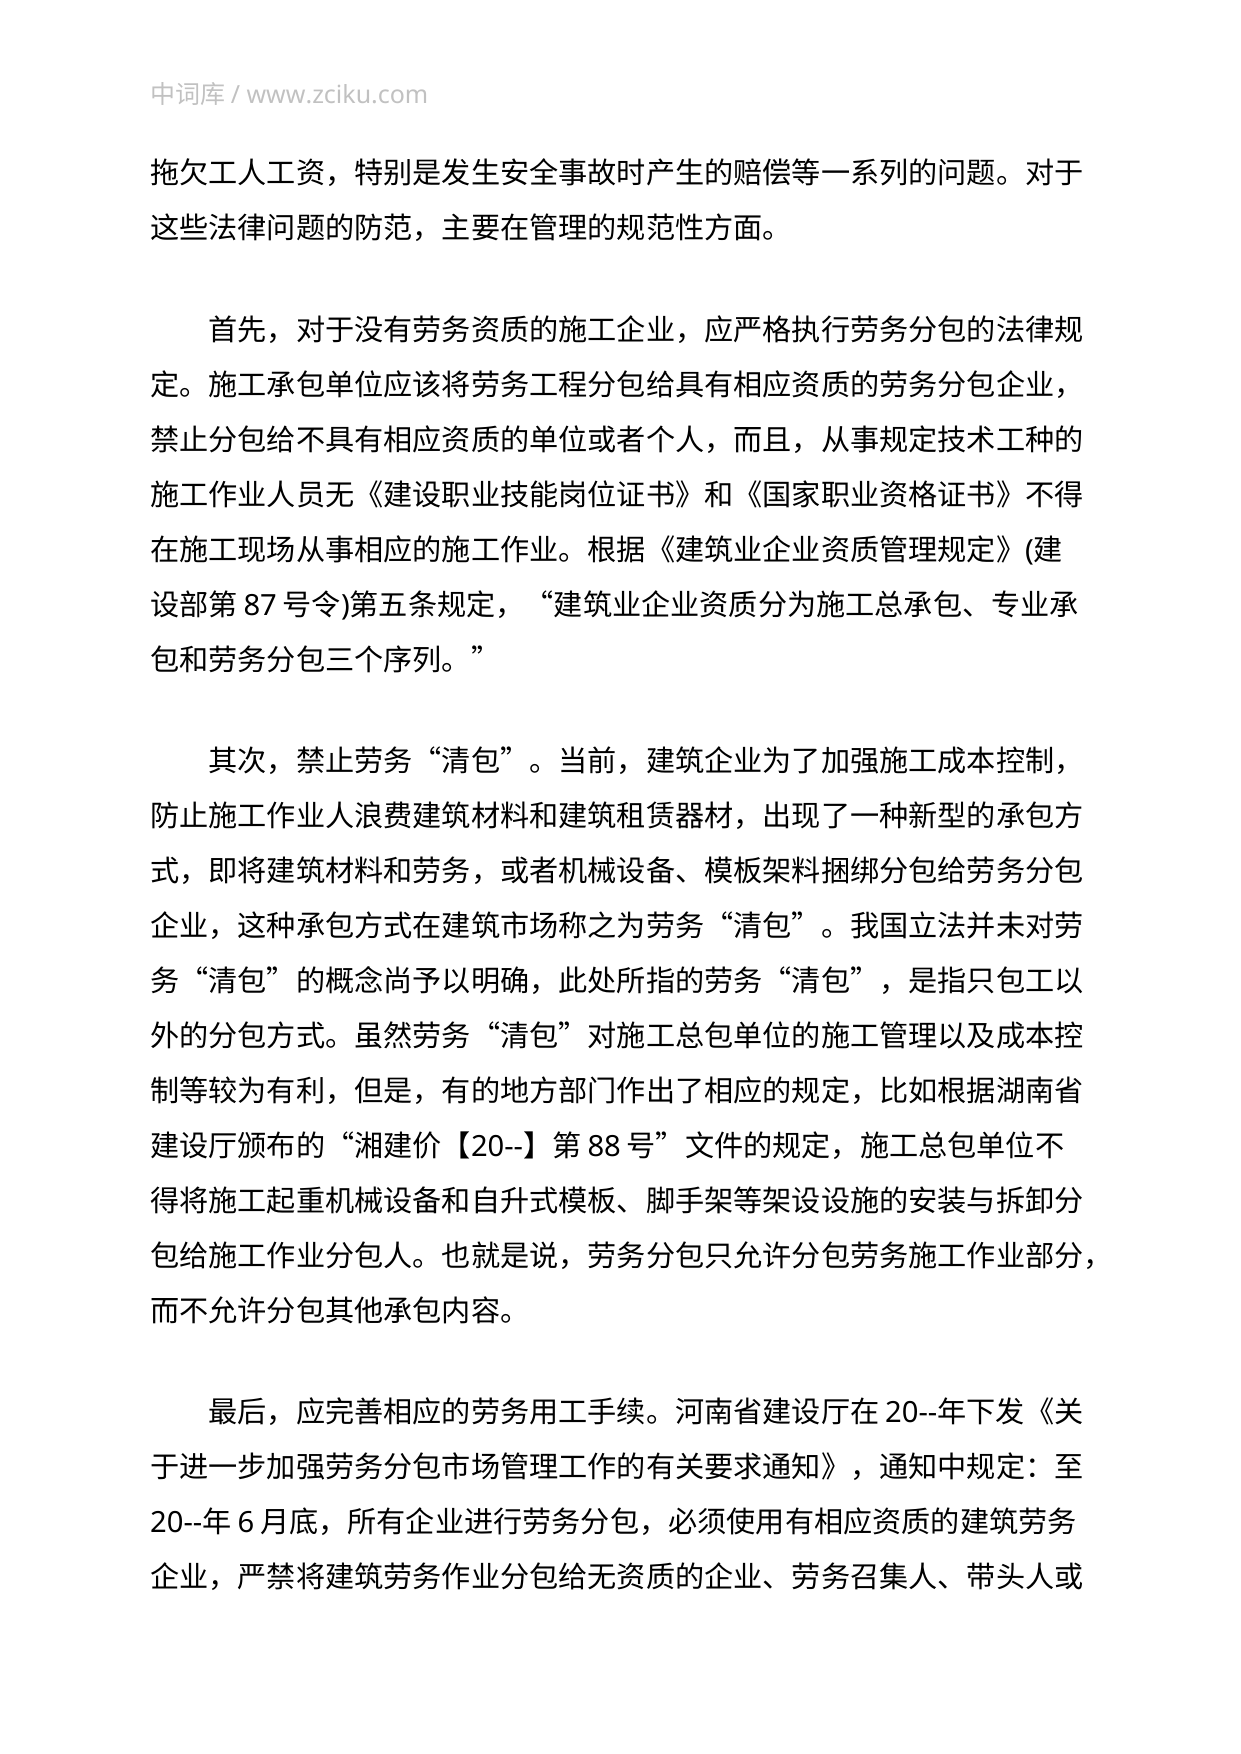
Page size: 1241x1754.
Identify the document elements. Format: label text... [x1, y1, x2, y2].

text 其次，禁止劳务“清包”。当前，建筑企业为了加强施工成本控制，防止施工作业人浪费建筑材料和建筑租赁器材，出现了一种新型的承包方式，即将建筑材料和劳务，或者机械设备、模板架料捆绑分包给劳务分包企业，这种承包方式在建筑市场称之为劳务“清包”。我国立法并未对劳务“清包”的概念尚予以明确，此处所指的劳务“清包”，是指只包工以外的分包方式。虽然劳务“清包”对施工总包单位的施工管理以及成本控制等较为有利，但是，有的地方部门作出了相应的规定，比如根据湖南省建设厅颁布的“湘建价【20--】第88号”文件的规定，施工总包单位不得将施工起重机械设备和自升式模板、脚手架等架设设施的安装与拆卸分包给施工作业分包人。也就是说，劳务分包只允许分包劳务施工作业部分，而不允许分包其他承包内容。 [150, 738, 1090, 1329]
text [150, 150, 1090, 247]
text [150, 1389, 1090, 1596]
text 首先，对于没有劳务资质的施工企业，应严格执行劳务分包的法律规定。施工承包单位应该将劳务工程分包给具有相应资质的劳务分包企业，禁止分包给不具有相应资质的单位或者个人，而且，从事规定技术工种的施工作业人员无《建设职业技能岗位证书》和《国家职业资格证书》不得在施工现场从事相应的施工作业。根据《建筑业企业资质管理规定》(建设部第87号令)第五条规定，“建筑业企业资质分为施工总承包、专业承包和劳务分包三个序列。” [150, 307, 1090, 678]
